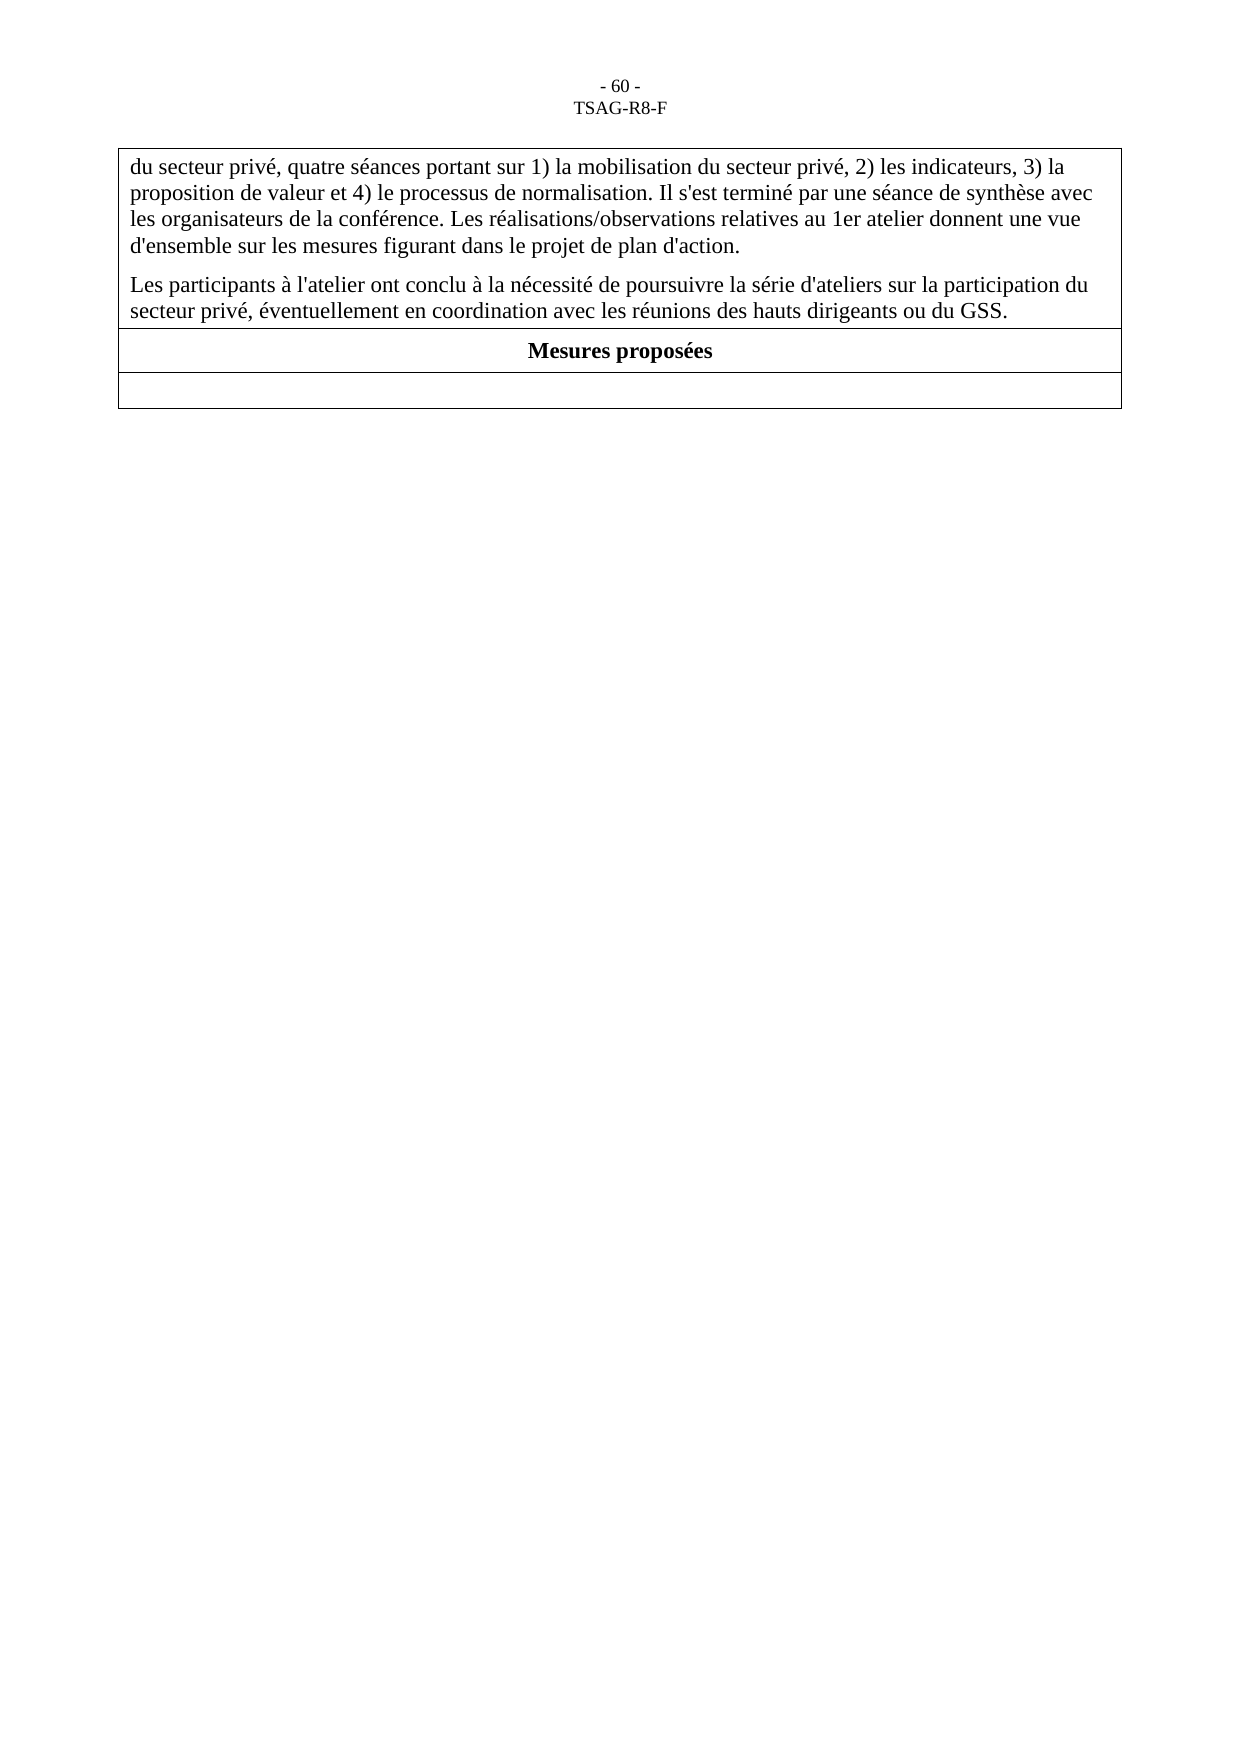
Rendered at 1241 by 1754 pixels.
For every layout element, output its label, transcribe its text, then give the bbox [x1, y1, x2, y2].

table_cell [119, 149, 1121, 328]
table_cell [119, 373, 1121, 407]
table_cell Mesures proposées [119, 329, 1121, 372]
